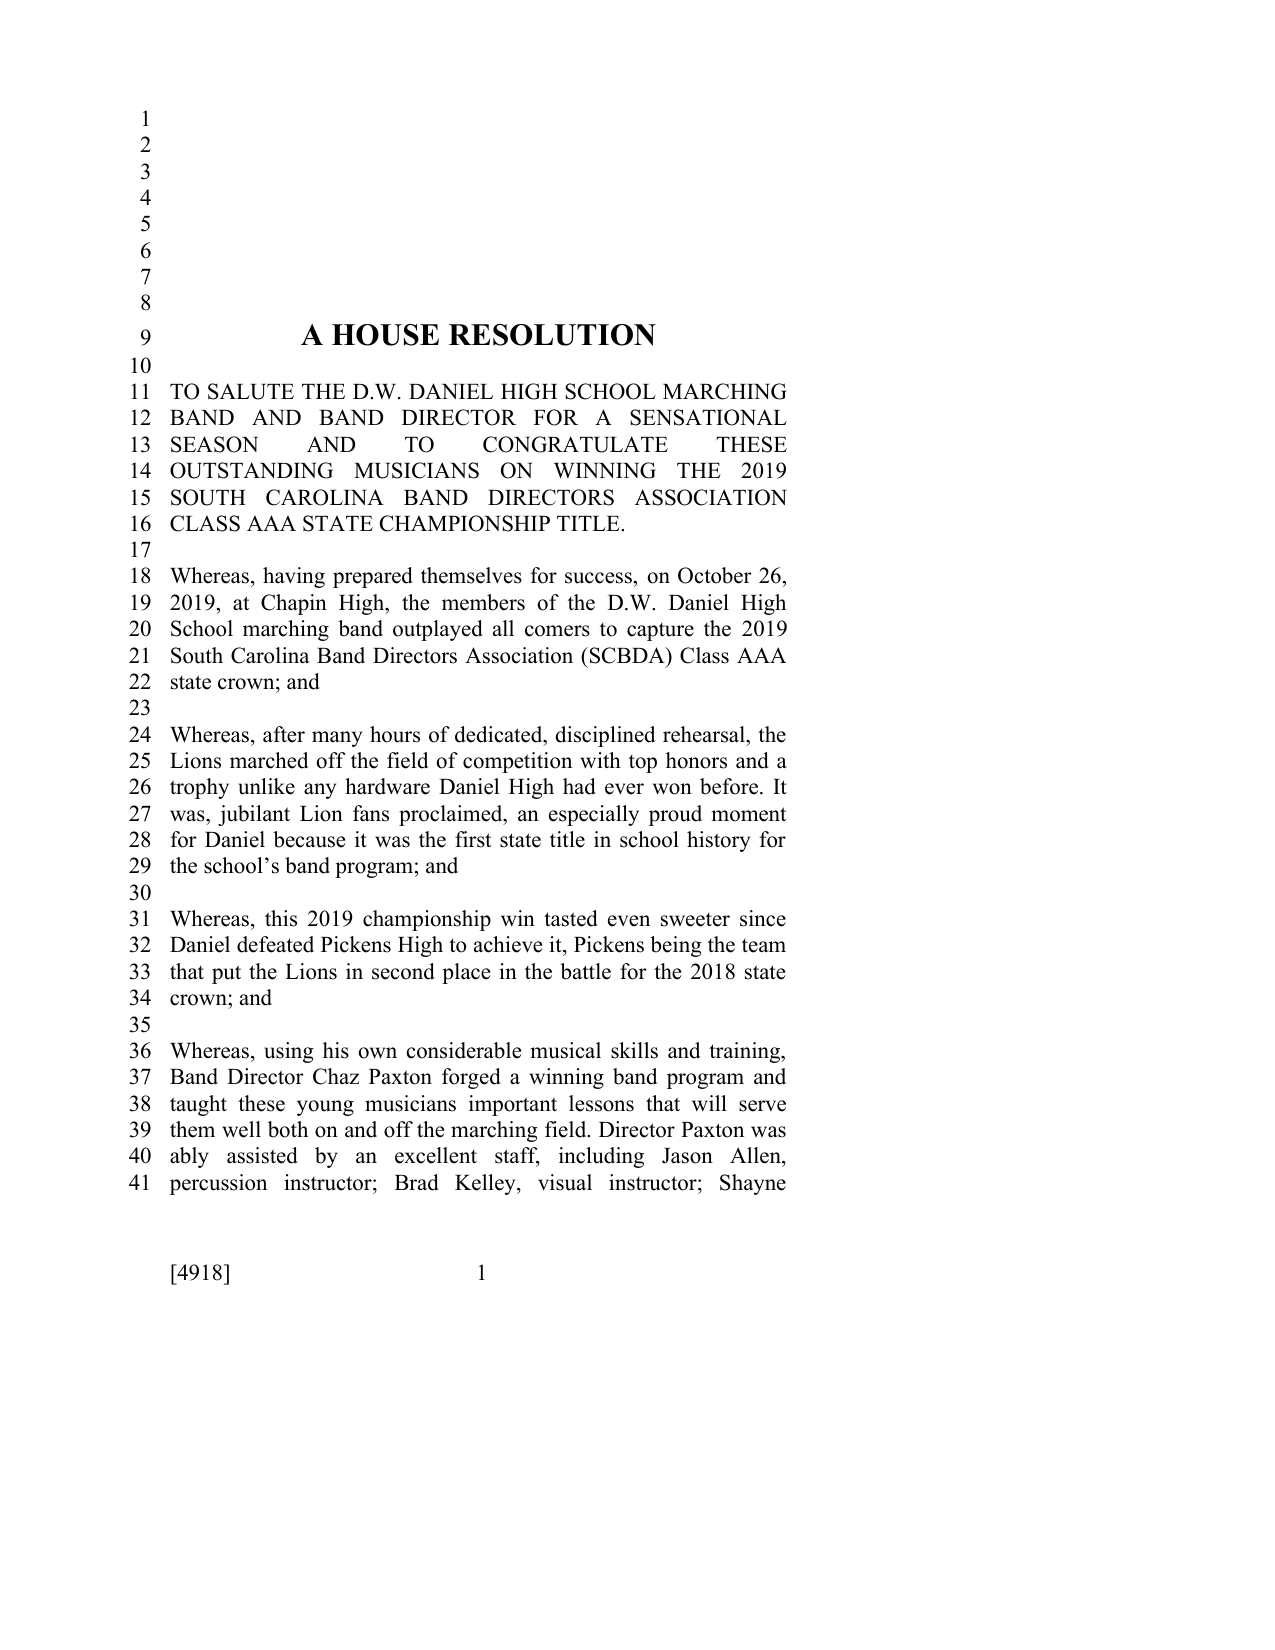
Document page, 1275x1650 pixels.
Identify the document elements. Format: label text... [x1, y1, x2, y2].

text Whereas, after many hours of dedicated, disciplined rehearsal, the Lions marched off the field of competition with top honors and a trophy unlike any hardware Daniel High had ever won before. It was, jubilant Lion fans proclaimed, an especially proud moment for Daniel because it was the first state title in school history for the school’s band program; and [169, 721, 787, 879]
text Whereas, having prepared themselves for success, on October 26, 2019, at Chapin High, the members of the D.W. Daniel High School marching band outplayed all comers to capture the 2019 South Carolina Band Directors Association (SCBDA) Class AAA state crown; and [169, 563, 787, 694]
text A HOUSE RESOLUTION [169, 316, 787, 352]
text Whereas, this 2019 championship win tasted even sweeter since Daniel defeated Pickens High to achieve it, Pickens being the team that put the Lions in second place in the battle for the 2018 state crown; and [169, 905, 787, 1011]
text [169, 1037, 787, 1195]
text TO SALUTE THE D.W. DANIEL HIGH SCHOOL MARCHING BAND AND BAND DIRECTOR FOR A SENSATIONAL SEASON AND TO CONGRATULATE THESE OUTSTANDING MUSICIANS ON WINNING THE 2019 SOUTH CAROLINA BAND DIRECTORS ASSOCIATION CLASS AAA STATE CHAMPIONSHIP TITLE. [169, 378, 787, 536]
